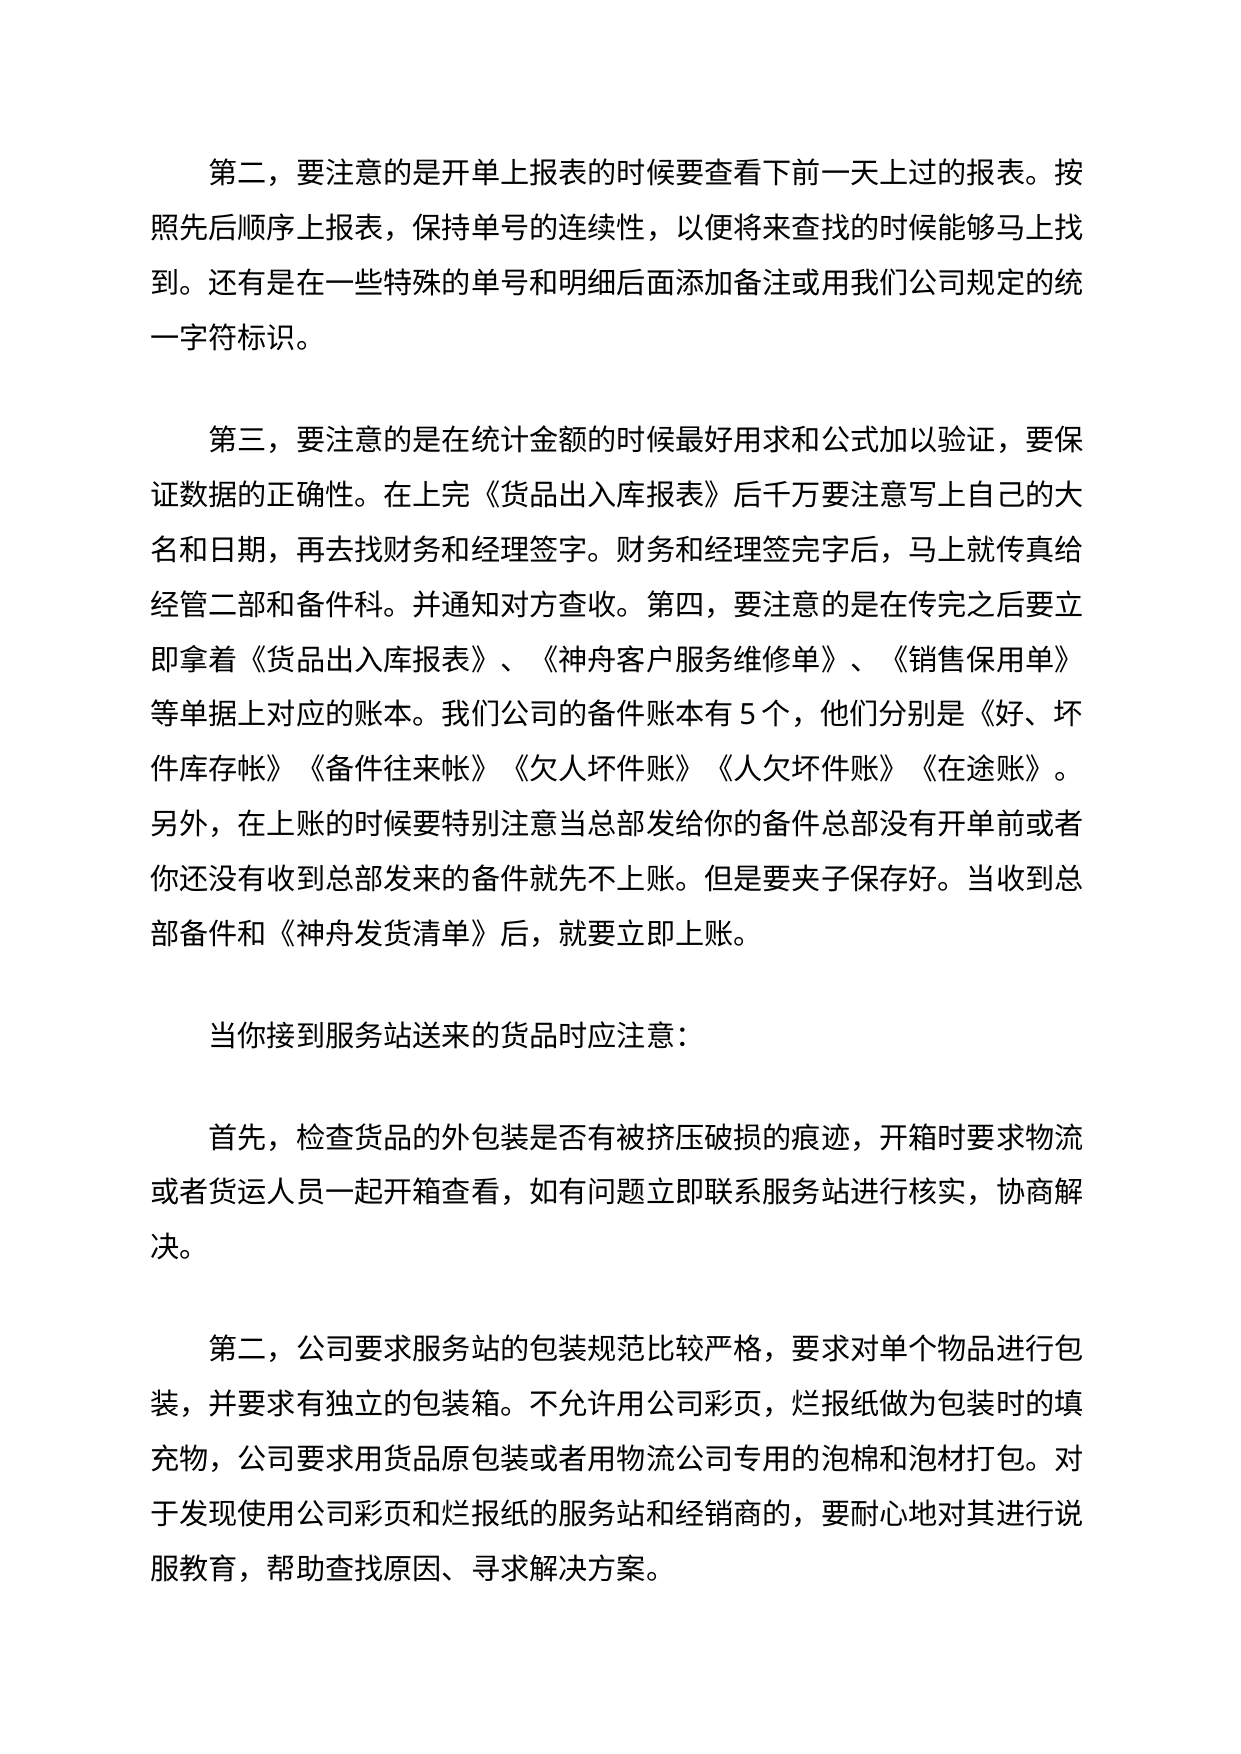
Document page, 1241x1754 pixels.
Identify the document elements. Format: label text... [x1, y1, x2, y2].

text 第三，要注意的是在统计金额的时候最好用求和公式加以验证，要保证数据的正确性。在上完《货品出入库报表》后千万要注意写上自己的大名和日期，再去找财务和经理签字。财务和经理签完字后，马上就传真给经管二部和备件科。并通知对方查收。第四，要注意的是在传完之后要立即拿着《货品出入库报表》、《神舟客户服务维修单》、《销售保用单》等单据上对应的账本。我们公司的备件账本有5个，他们分别是《好、坏件库存帐》《备件往来帐》《欠人坏件账》《人欠坏件账》《在途账》。另外，在上账的时候要特别注意当总部发给你的备件总部没有开单前或者你还没有收到总部发来的备件就先不上账。但是要夹子保存好。当收到总部备件和《神舟发货清单》后，就要立即上账。 [150, 416, 1090, 953]
text 第二，要注意的是开单上报表的时候要查看下前一天上过的报表。按照先后顺序上报表，保持单号的连续性，以便将来查找的时候能够马上找到。还有是在一些特殊的单号和明细后面添加备注或用我们公司规定的统一字符标识。 [150, 150, 1090, 357]
text 第二，公司要求服务站的包装规范比较严格，要求对单个物品进行包装，并要求有独立的包装箱。不允许用公司彩页，烂报纸做为包装时的填充物，公司要求用货品原包装或者用物流公司专用的泡棉和泡材打包。对于发现使用公司彩页和烂报纸的服务站和经销商的，要耐心地对其进行说服教育，帮助查找原因、寻求解决方案。 [150, 1326, 1090, 1588]
text 当你接到服务站送来的货品时应注意： [150, 1012, 1090, 1055]
text 首先，检查货品的外包装是否有被挤压破损的痕迹，开箱时要求物流或者货运人员一起开箱查看，如有问题立即联系服务站进行核实，协商解决。 [150, 1114, 1090, 1266]
